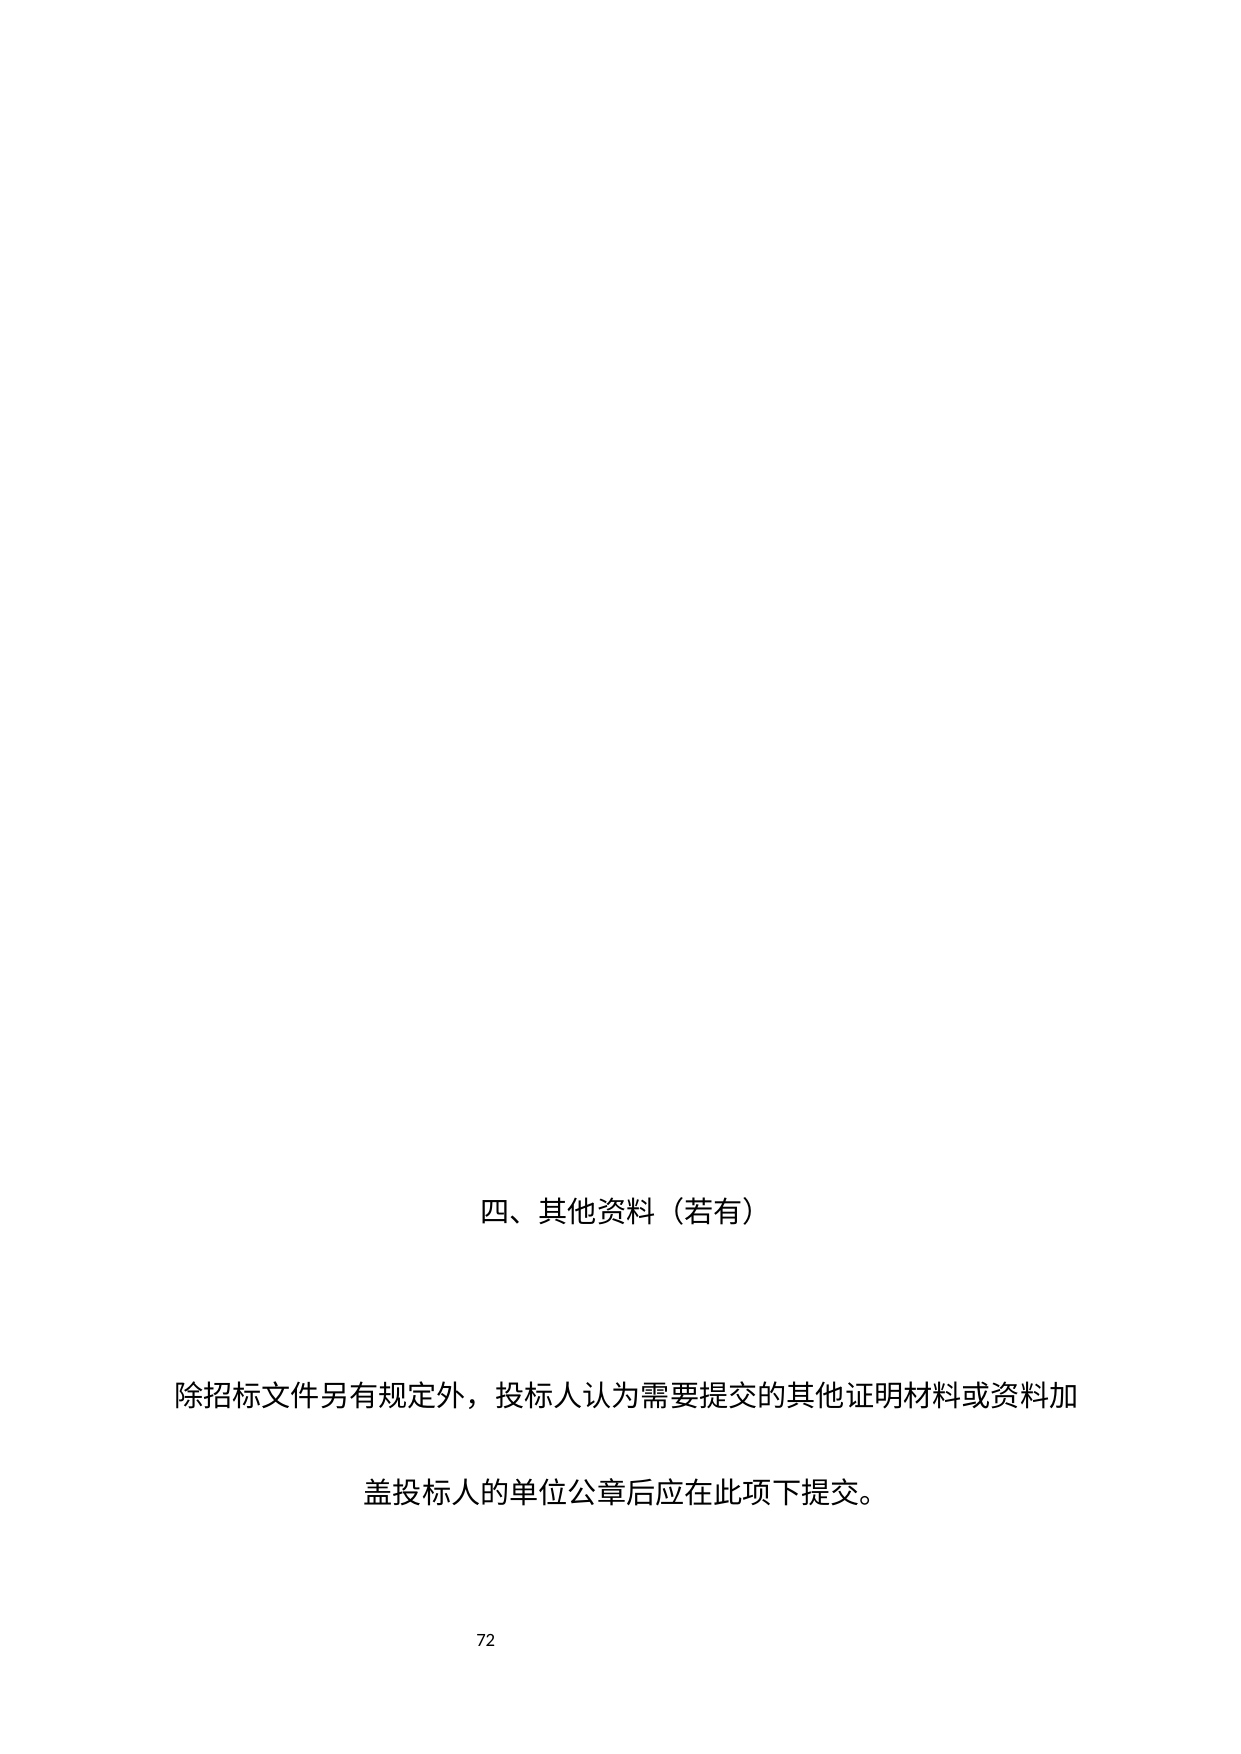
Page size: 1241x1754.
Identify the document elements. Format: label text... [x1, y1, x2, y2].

text 四、其他资料（若有） [165, 1177, 1087, 1242]
text 除招标文件另有规定外，投标人认为需要提交的其他证明材料或资料加盖投标人的单位公章后应在此项下提交。 [165, 1361, 1087, 1523]
